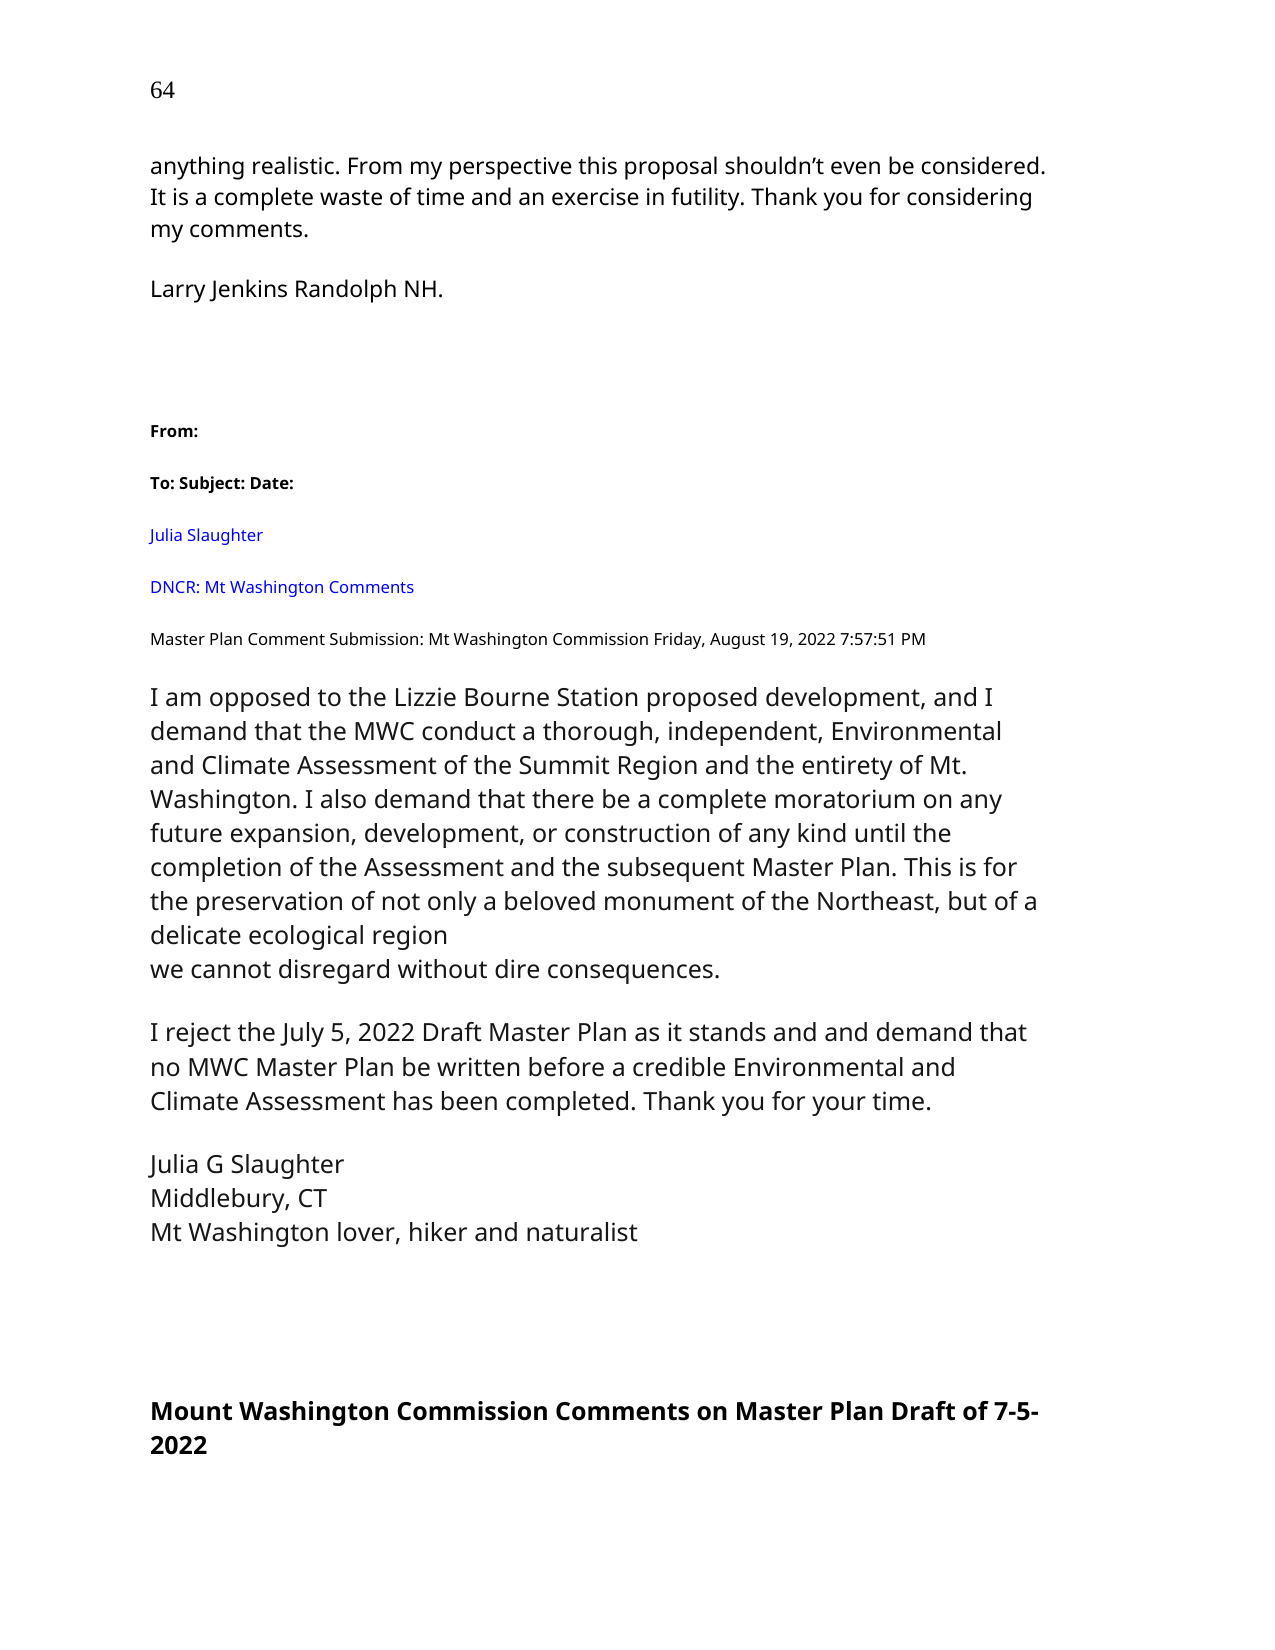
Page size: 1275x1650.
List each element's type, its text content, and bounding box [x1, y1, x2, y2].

text Julia G Slaughter Middlebury, CT Mt Washington lover, hiker and naturalist [150, 1146, 1050, 1249]
text From: [150, 420, 1050, 443]
text Master Plan Comment Submission: Mt Washington Commission Friday, August 19, 2022 7:57:51 PM [150, 627, 1050, 650]
text Julia Slaughter [150, 524, 1050, 546]
text DNCR: Mt Washington Comments [150, 576, 1050, 598]
text To: Subject: Date: [150, 472, 1050, 494]
text Mount Washington Commission Comments on Master Plan Draft of 7-5-2022 [150, 1393, 1050, 1461]
text anything realistic. From my perspective this proposal shouldn’t even be considered. It is a complete waste of time and an exercise in futility. Thank you for considering my comments. [150, 150, 1050, 244]
text I am opposed to the Lizzie Bourne Station proposed development, and I demand that the MWC conduct a thorough, independent, Environmental and Climate Assessment of the Summit Region and the entirety of Mt. Washington. I also demand that there be a complete moratorium on any future expansion, development, or construction of any kind until the completion of the Assessment and the subsequent Master Plan. This is for the preservation of not only a beloved monument of the Northeast, but of a delicate ecological region we cannot disregard without dire consequences. [150, 679, 1050, 986]
text I reject the July 5, 2022 Draft Master Plan as it stands and and demand that no MWC Master Plan be written before a credible Environmental and Climate Assessment has been completed. Thank you for your time. [150, 1015, 1050, 1117]
text Larry Jenkins Randolph NH. [150, 273, 1050, 304]
